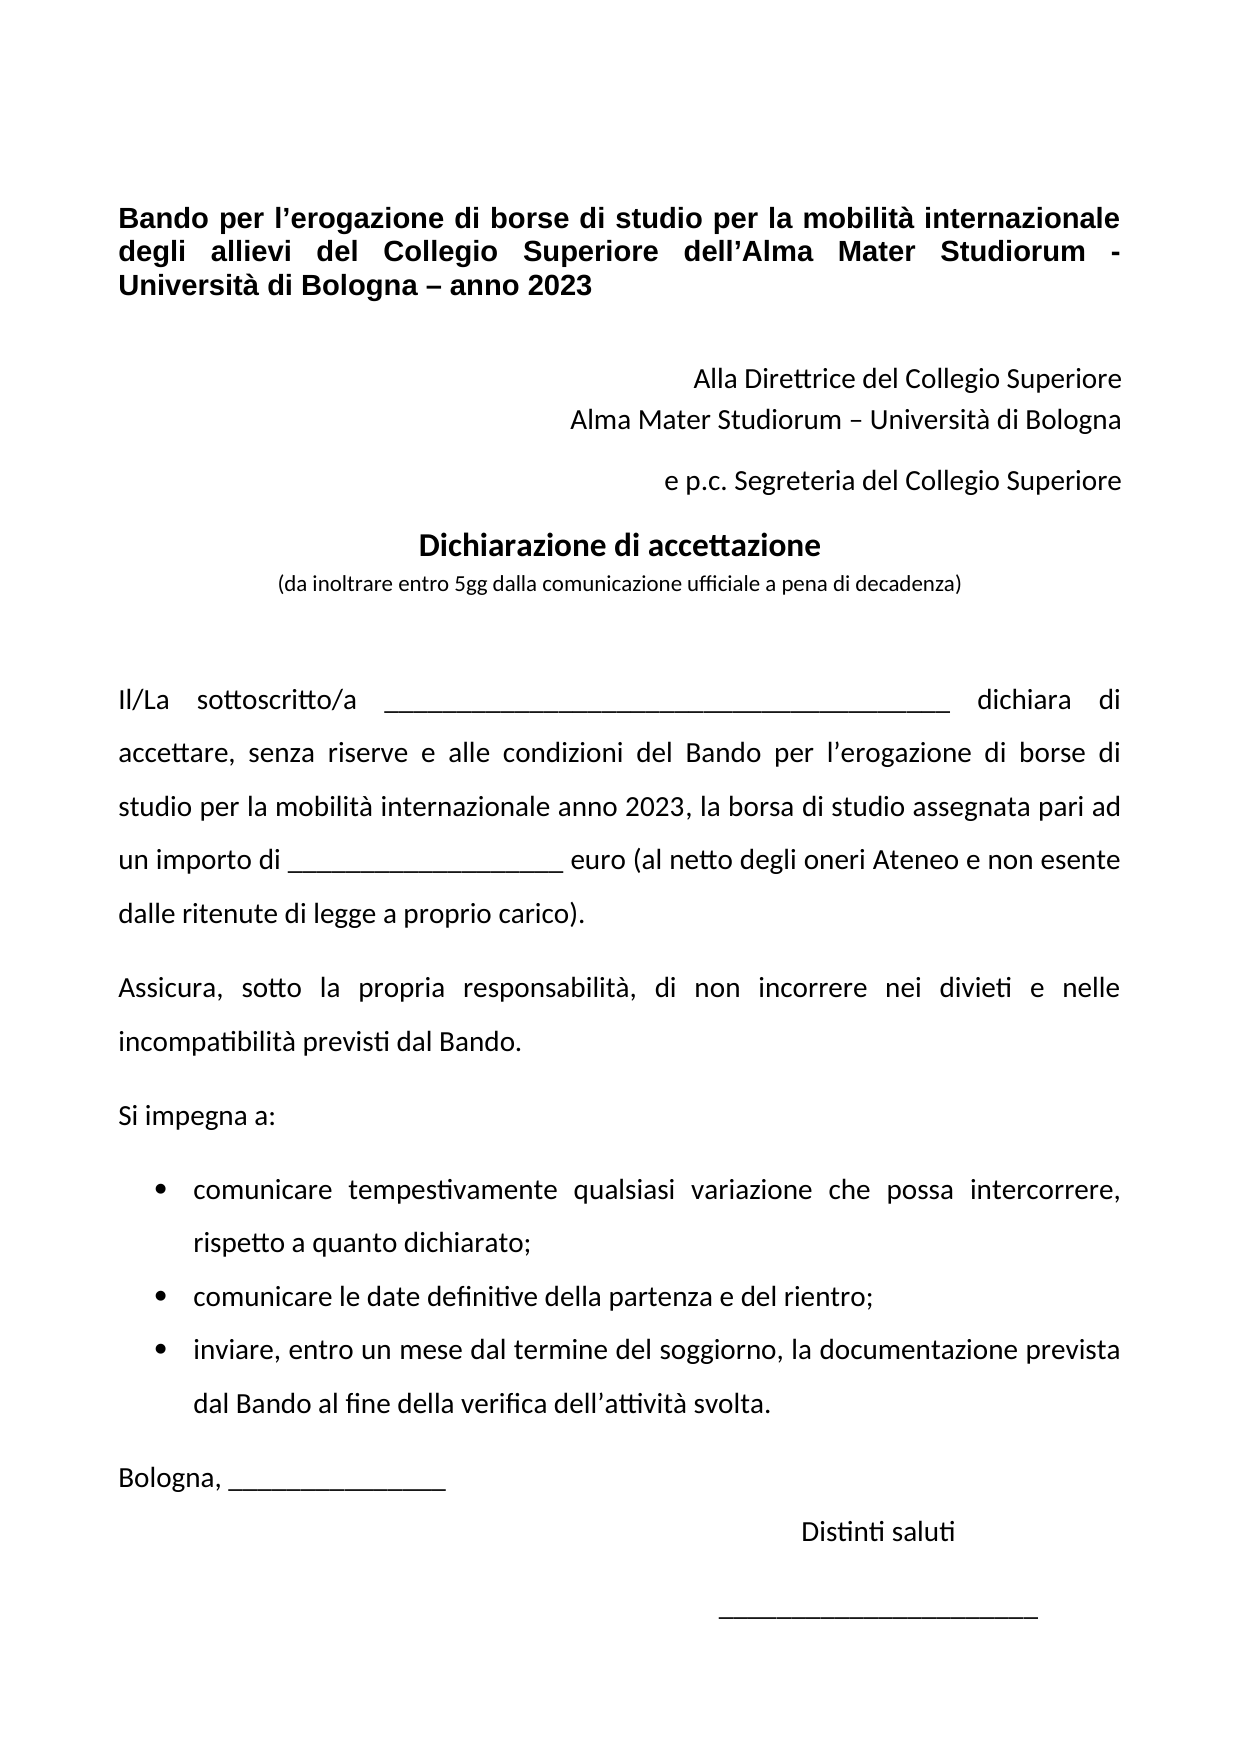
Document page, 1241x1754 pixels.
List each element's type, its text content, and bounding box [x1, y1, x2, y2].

text Bologna, _______________ [118, 1459, 1122, 1495]
list inviare, entro un mese dal termine del soggiorno, la documentazione prevista dal Bando al fine della verifica dell’attività svolta. [156, 1331, 1122, 1421]
text Assicura, sotto la propria responsabilità, di non incorrere nei divieti e nelle incompatibilità previsti dal Bando. [118, 969, 1122, 1058]
text Si impegna a: [118, 1097, 1122, 1132]
list comunicare tempestivamente qualsiasi variazione che possa intercorrere, rispetto a quanto dichiarato; [156, 1171, 1122, 1260]
text Dichiarazione di accettazione (da inoltrare entro 5gg dalla comunicazione ufficiale a pena di decadenza) [118, 524, 1122, 597]
text Bando per l’erogazione di borse di studio per la mobilità internazionale degli allievi del Collegio Superiore dell’Alma Mater Studiorum - Università di Bologna – anno 2023 [118, 201, 1122, 301]
text e p.c. Segreteria del Collegio Superiore [118, 462, 1122, 498]
list comunicare le date definitive della partenza e del rientro; [156, 1278, 1122, 1314]
text Il/La sottoscritto/a _______________________________________ dichiara di accettare, senza riserve e alle condizioni del Bando per l’erogazione di borse di studio per la mobilità internazionale anno 2023, la borsa di studio assegnata pari ad un importo di ___________________ euro (al netto degli oneri Ateneo e non esente dalle ritenute di legge a proprio carico). [118, 681, 1122, 931]
text Alla Direttrice del Collegio Superiore Alma Mater Studiorum – Università di Bologna [118, 360, 1122, 436]
text ______________________ [634, 1587, 1122, 1622]
text Distinti saluti [634, 1513, 1122, 1548]
